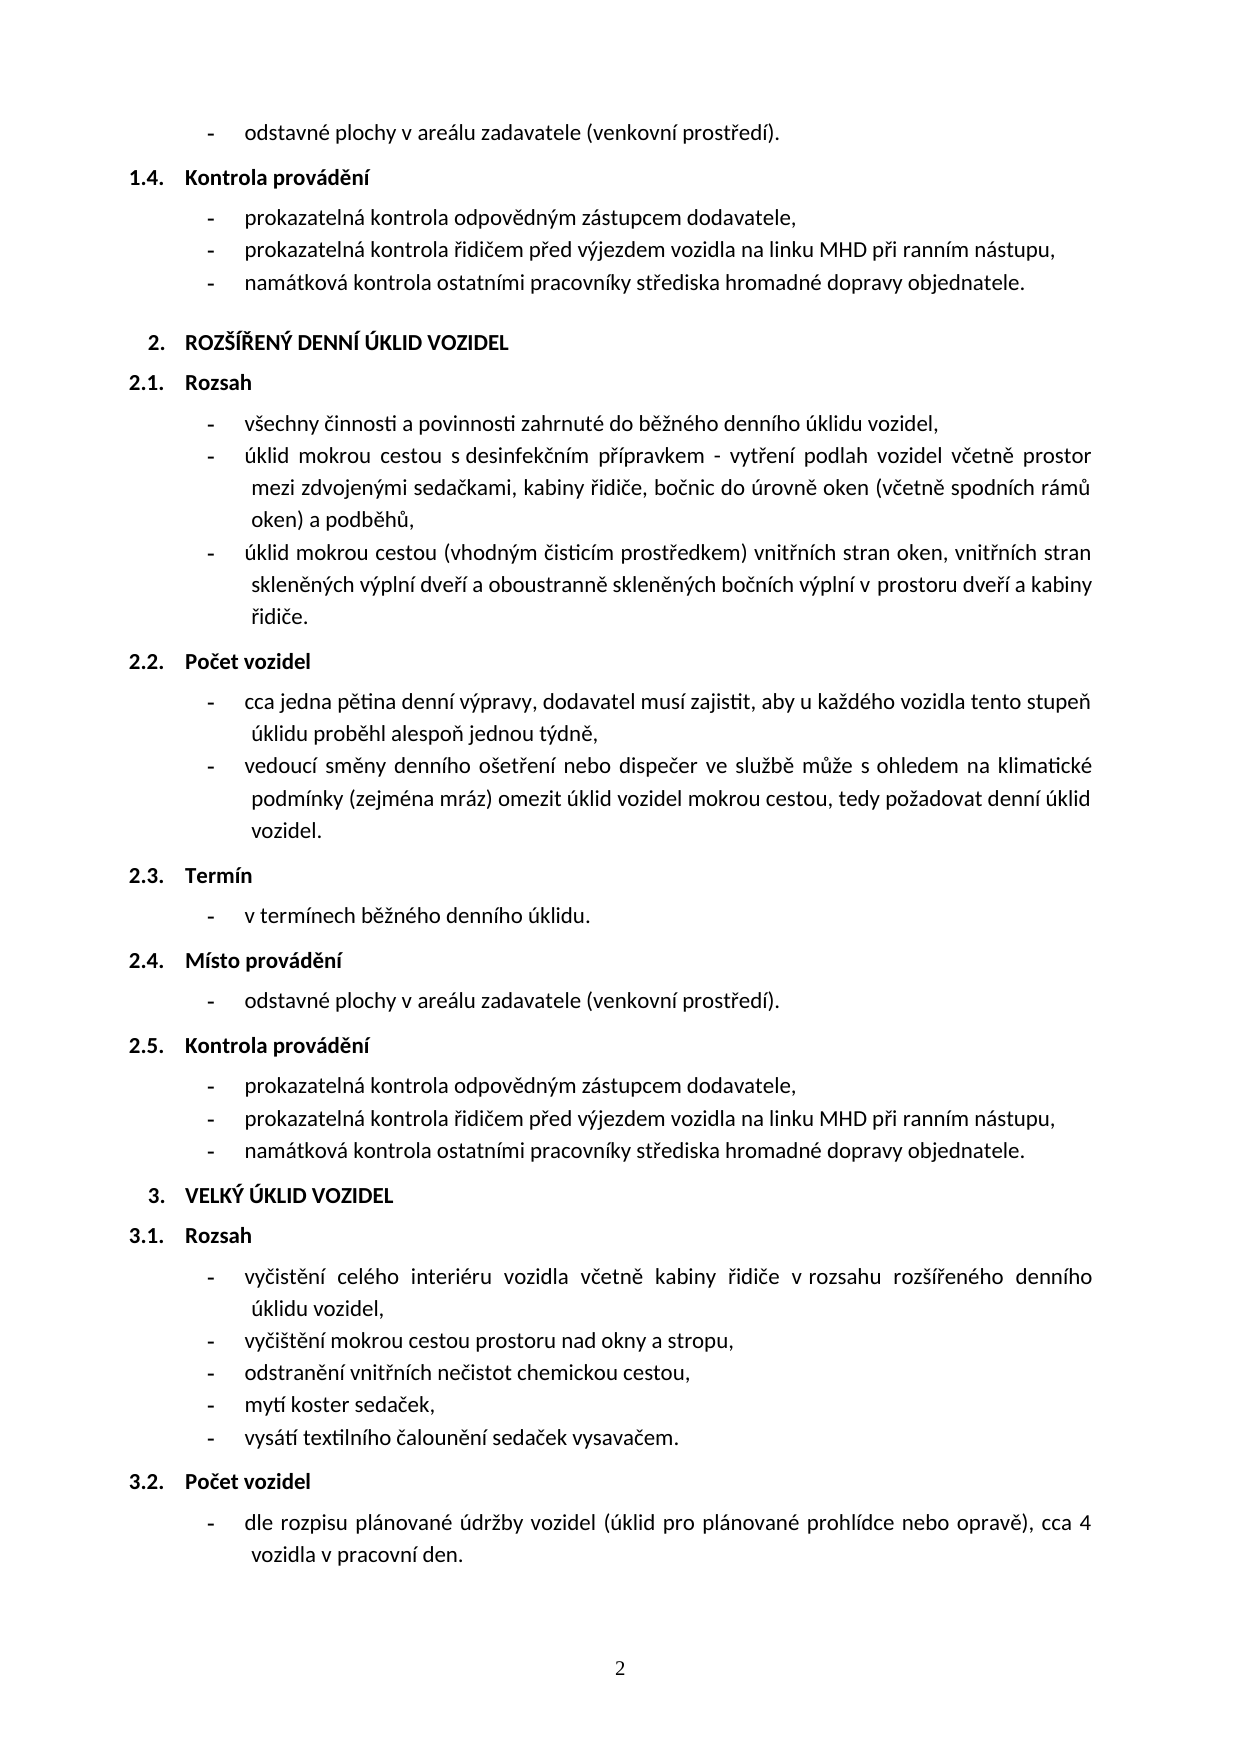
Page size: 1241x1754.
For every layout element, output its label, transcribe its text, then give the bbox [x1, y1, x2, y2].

subtitle Rozsah [129, 368, 1092, 396]
list odstavné plochy v areálu zadavatele (venkovní prostředí). [207, 118, 1092, 146]
list vyčištění mokrou cestou prostoru nad okny a stropu, [207, 1326, 1092, 1354]
list odstranění vnitřních nečistot chemickou cestou, [207, 1358, 1092, 1386]
list cca jedna pětina denní výpravy, dodavatel musí zajistit, aby u každého vozidla tento stupeň úklidu proběhl alespoň jednou týdně, [207, 687, 1092, 747]
list úklid mokrou cestou s desinfekčním přípravkem - vytření podlah vozidel včetně prostor mezi zdvojenými sedačkami, kabiny řidiče, bočnic do úrovně oken (včetně spodních rámů oken) a podběhů, [207, 441, 1092, 533]
subtitle Rozšířený denní úklid vozidel [148, 328, 1092, 356]
list mytí koster sedaček, [207, 1391, 1092, 1418]
subtitle Termín [129, 861, 1092, 889]
list úklid mokrou cestou (vhodným čisticím prostředkem) vnitřních stran oken, vnitřních stran skleněných výplní dveří a oboustranně skleněných bočních výplní v prostoru dveří a kabiny řidiče. [207, 538, 1092, 630]
list odstavné plochy v areálu zadavatele (venkovní prostředí). [207, 986, 1092, 1014]
subtitle Počet vozidel [129, 1467, 1092, 1495]
subtitle Kontrola provádění [129, 163, 1092, 191]
subtitle Kontrola provádění [129, 1031, 1092, 1059]
list vysátí textilního čalounění sedaček vysavačem. [207, 1423, 1092, 1451]
subtitle Místo provádění [129, 946, 1092, 974]
list všechny činnosti a povinnosti zahrnuté do běžného denního úklidu vozidel, [207, 409, 1092, 437]
list namátková kontrola ostatními pracovníky střediska hromadné dopravy objednatele. [207, 1136, 1092, 1164]
list prokazatelná kontrola řidičem před výjezdem vozidla na linku MHD při ranním nástupu, [207, 236, 1092, 263]
list dle rozpisu plánované údržby vozidel (úklid pro plánované prohlídce nebo opravě), cca 4 vozidla v pracovní den. [207, 1508, 1092, 1568]
list vedoucí směny denního ošetření nebo dispečer ve službě může s ohledem na klimatické podmínky (zejména mráz) omezit úklid vozidel mokrou cestou, tedy požadovat denní úklid vozidel. [207, 752, 1092, 844]
list vyčistění celého interiéru vozidla včetně kabiny řidiče v rozsahu rozšířeného denního úklidu vozidel, [207, 1262, 1092, 1322]
list namátková kontrola ostatními pracovníky střediska hromadné dopravy objednatele. [207, 268, 1092, 296]
list v termínech běžného denního úklidu. [207, 901, 1092, 929]
subtitle Rozsah [129, 1221, 1092, 1249]
list prokazatelná kontrola odpovědným zástupcem dodavatele, [207, 203, 1092, 231]
list prokazatelná kontrola řidičem před výjezdem vozidla na linku MHD při ranním nástupu, [207, 1104, 1092, 1132]
subtitle Velký úklid vozidel [148, 1181, 1092, 1209]
subtitle Počet vozidel [129, 647, 1092, 675]
list prokazatelná kontrola odpovědným zástupcem dodavatele, [207, 1072, 1092, 1100]
